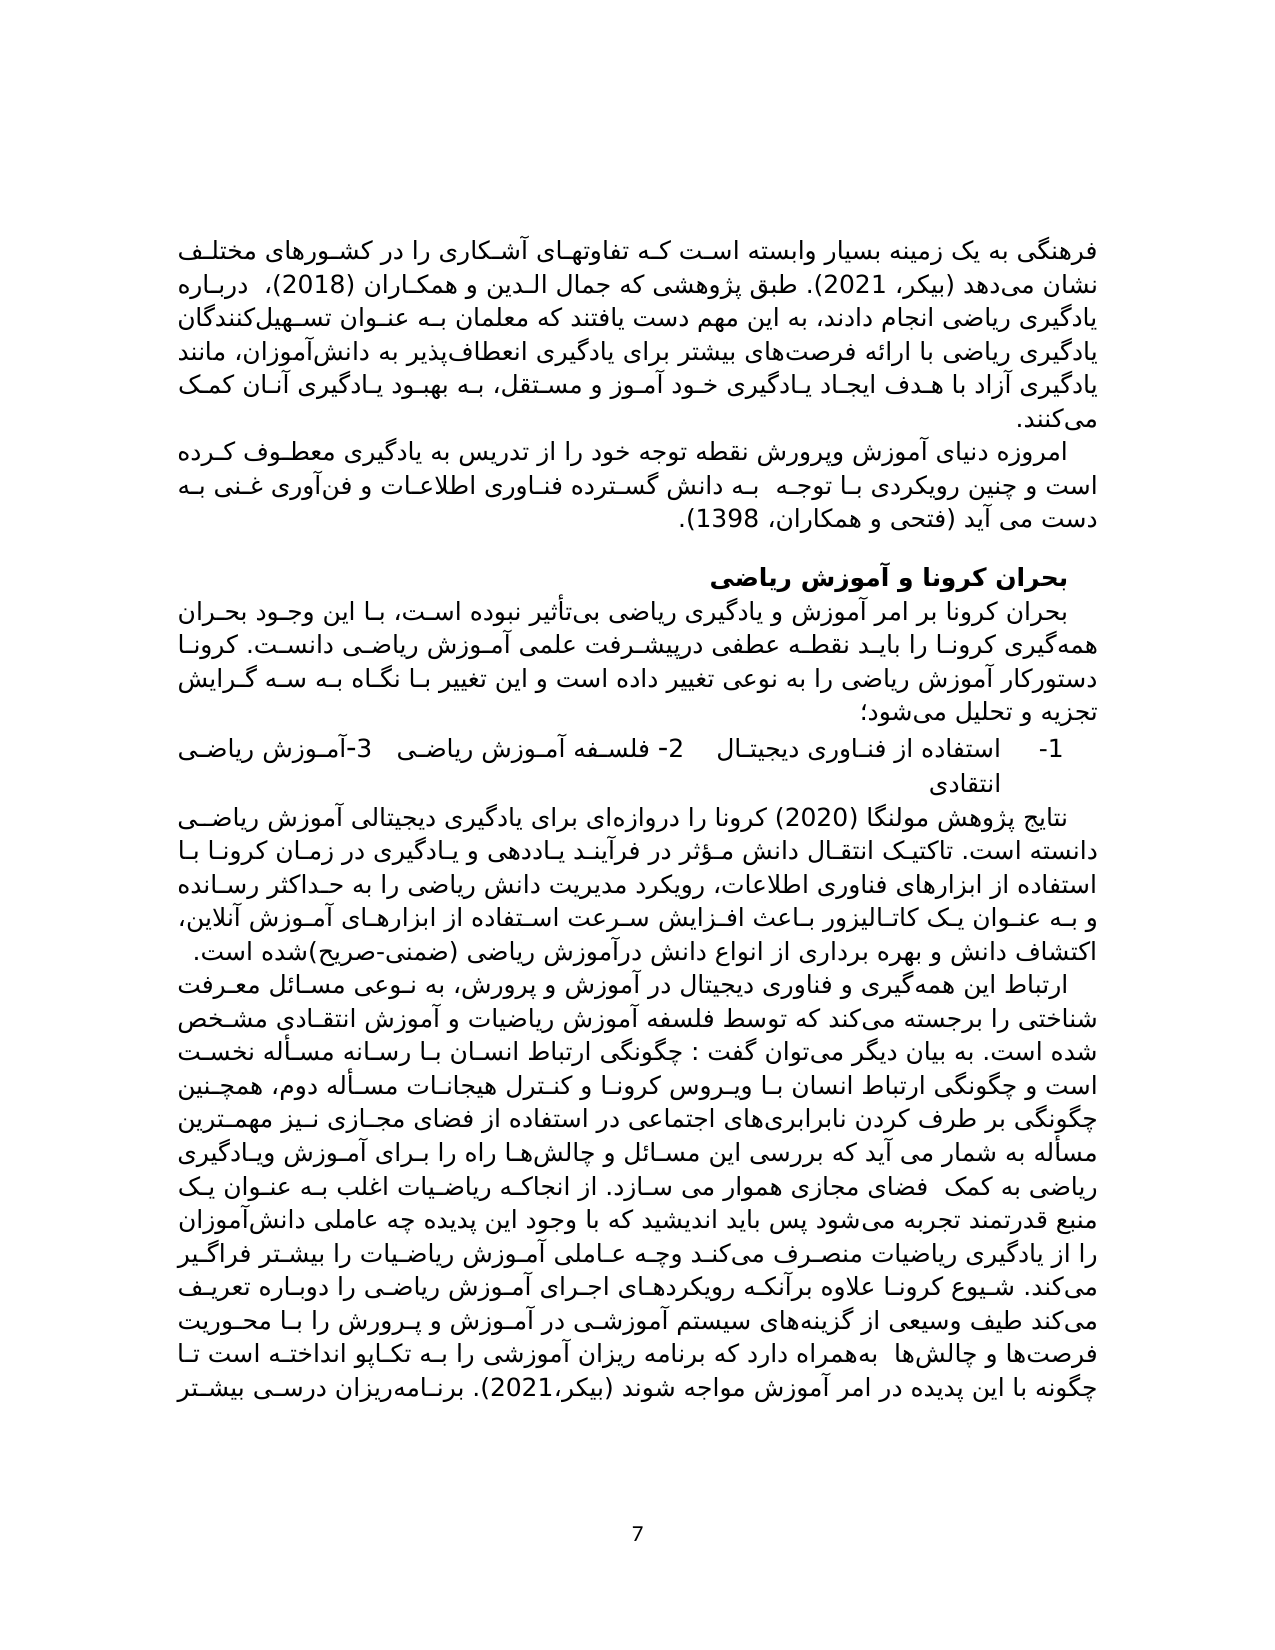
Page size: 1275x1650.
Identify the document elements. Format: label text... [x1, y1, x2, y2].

text امروزه دنیای آموزش وپرورش نقطه توجه خود را از تدریس به یادگیری معطوف کرده است و چنین رویکردی با توجه به دانش گسترده فناوری اطلاعات و فن‌آوری غنی به دست می آید (فتحی و همکاران، 1398). [177, 437, 1098, 534]
text نتایج پژوهش مولنگا (2020) کرونا را دروازه‌ای برای یادگیری دیجیتالی آموزش ریاضی دانسته است. تاکتیک انتقال دانش مؤثر در فرآیند یاددهی و یادگیری در زمان کرونا با استفاده از ابزارهای فناوری اطلاعات، رویکرد مدیریت دانش ریاضی را به حداکثر رسانده و به عنوان یک کاتالیزور باعث افزایش سرعت استفاده از ابزارهای آموزش آنلاین، اکتشاف دانش و بهره برداری از انواع دانش درآموزش ریاضی (ضمنی-صریح)شده است. [177, 803, 1098, 966]
text بحران کرونا و آموزش ریاضی [177, 563, 1098, 592]
text بحران کرونا بر امر آموزش و یادگیری ریاضی بی‌تأثیر نبوده است، با این وجود بحران همه‌گیری کرونا را باید نقطه عطفی درپیشرفت علمی آموزش ریاضی دانست. کرونا دستورکار آموزش ریاضی را به نوعی تغییر داده است و این تغییر با نگاه به سه گرایش تجزیه و تحلیل می‌شود؛ [177, 597, 1098, 726]
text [177, 970, 1098, 1402]
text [177, 236, 1098, 433]
list استفاده از فناوری دیجیتال 2- فلسفه آموزش ریاضی 3-آموزش ریاضی انتقادی [177, 731, 1039, 798]
